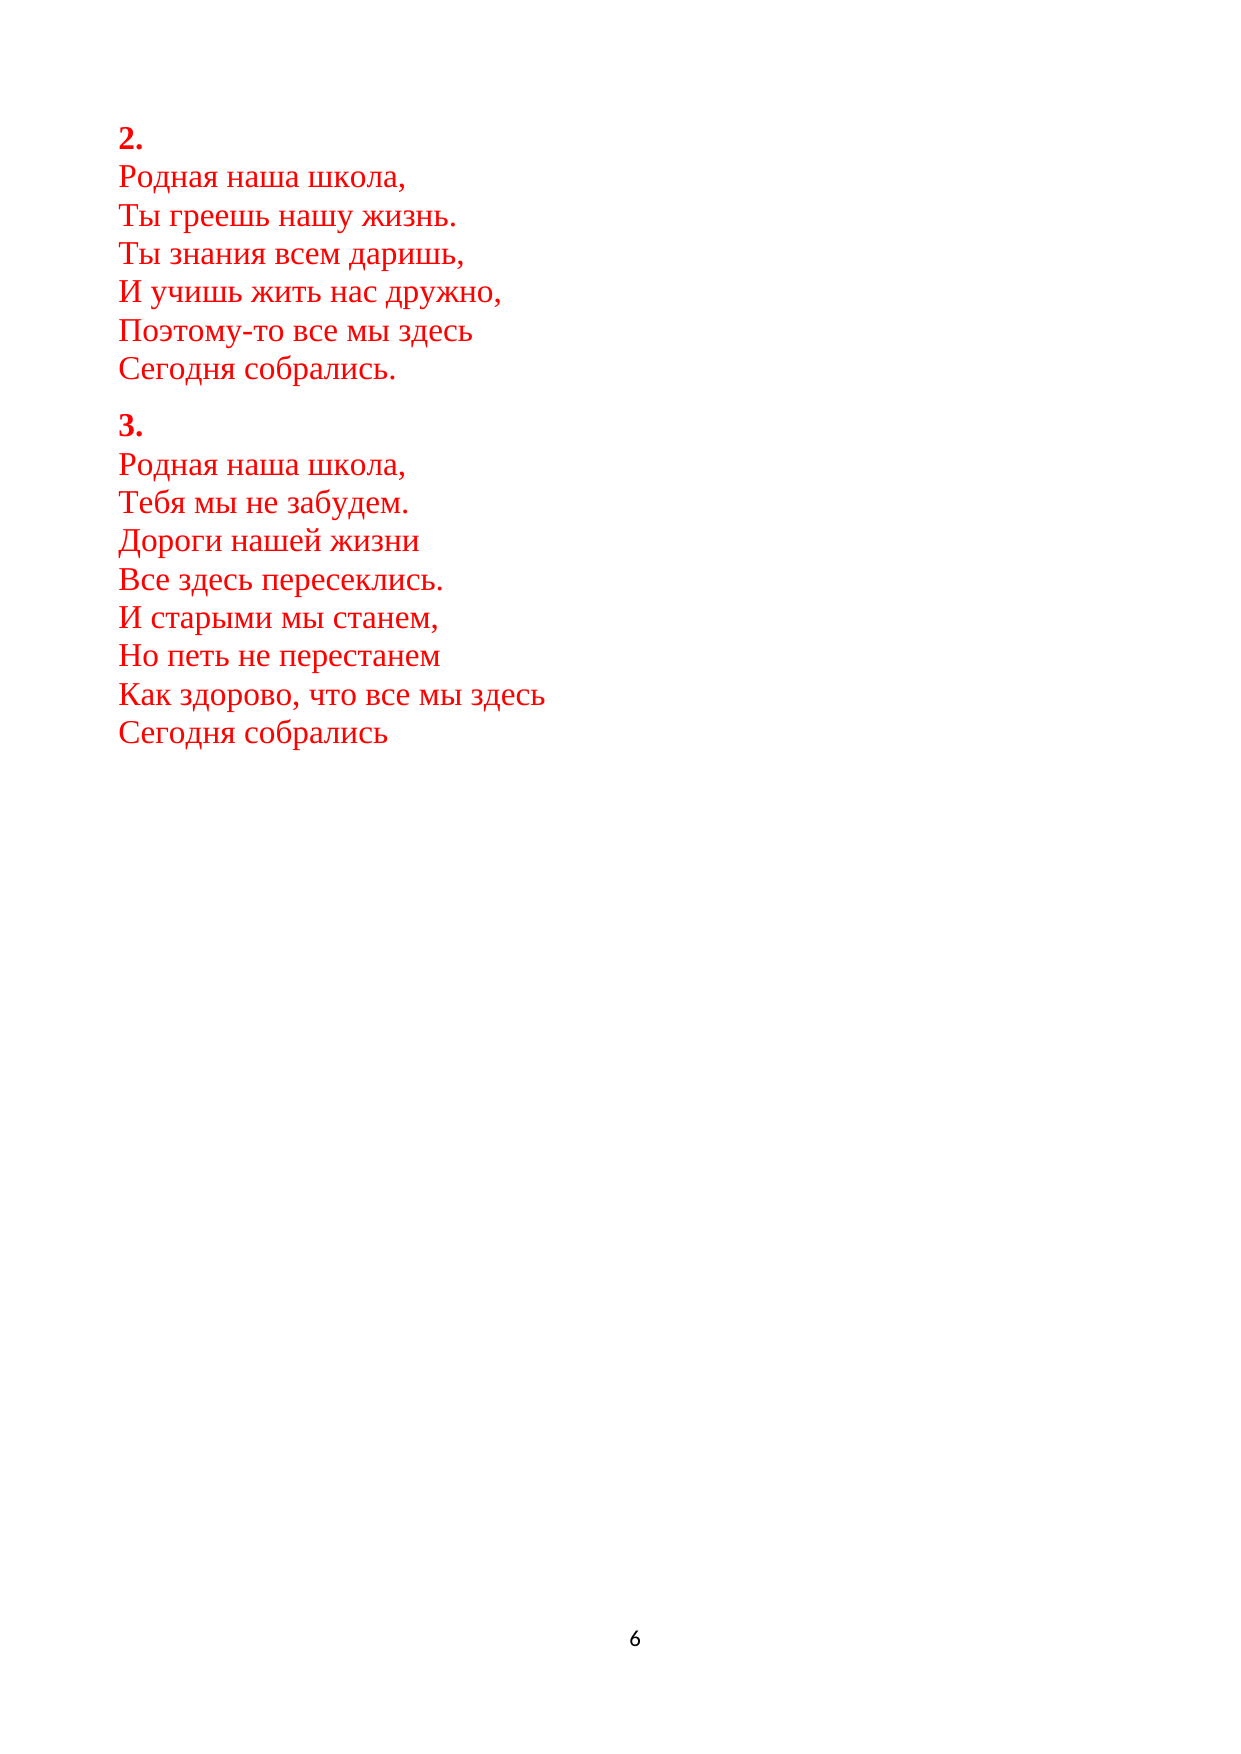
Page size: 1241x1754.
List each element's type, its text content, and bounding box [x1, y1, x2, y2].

text Родная наша школа, [118, 156, 1152, 195]
text Как здорово, что все мы здесь [118, 674, 1152, 712]
text И старыми мы станем, [118, 597, 1152, 636]
text Тебя мы не забудем. [118, 482, 1152, 521]
text Родная наша школа, [118, 444, 1152, 482]
text Ты знания всем даришь, [118, 233, 1152, 271]
text Но петь не перестанем [118, 636, 1152, 674]
text И учишь жить нас дружно, [118, 271, 1152, 310]
text 2. [118, 118, 1152, 156]
text Все здесь пересеклись. [118, 559, 1152, 597]
text Поэтому-то все мы здесь [118, 310, 1152, 348]
text 3. [118, 406, 1152, 444]
text Сегодня собрались [118, 712, 1152, 751]
text Дороги нашей жизни [118, 521, 1152, 559]
text Сегодня собрались. [118, 348, 1152, 386]
text Ты греешь нашу жизнь. [118, 195, 1152, 233]
